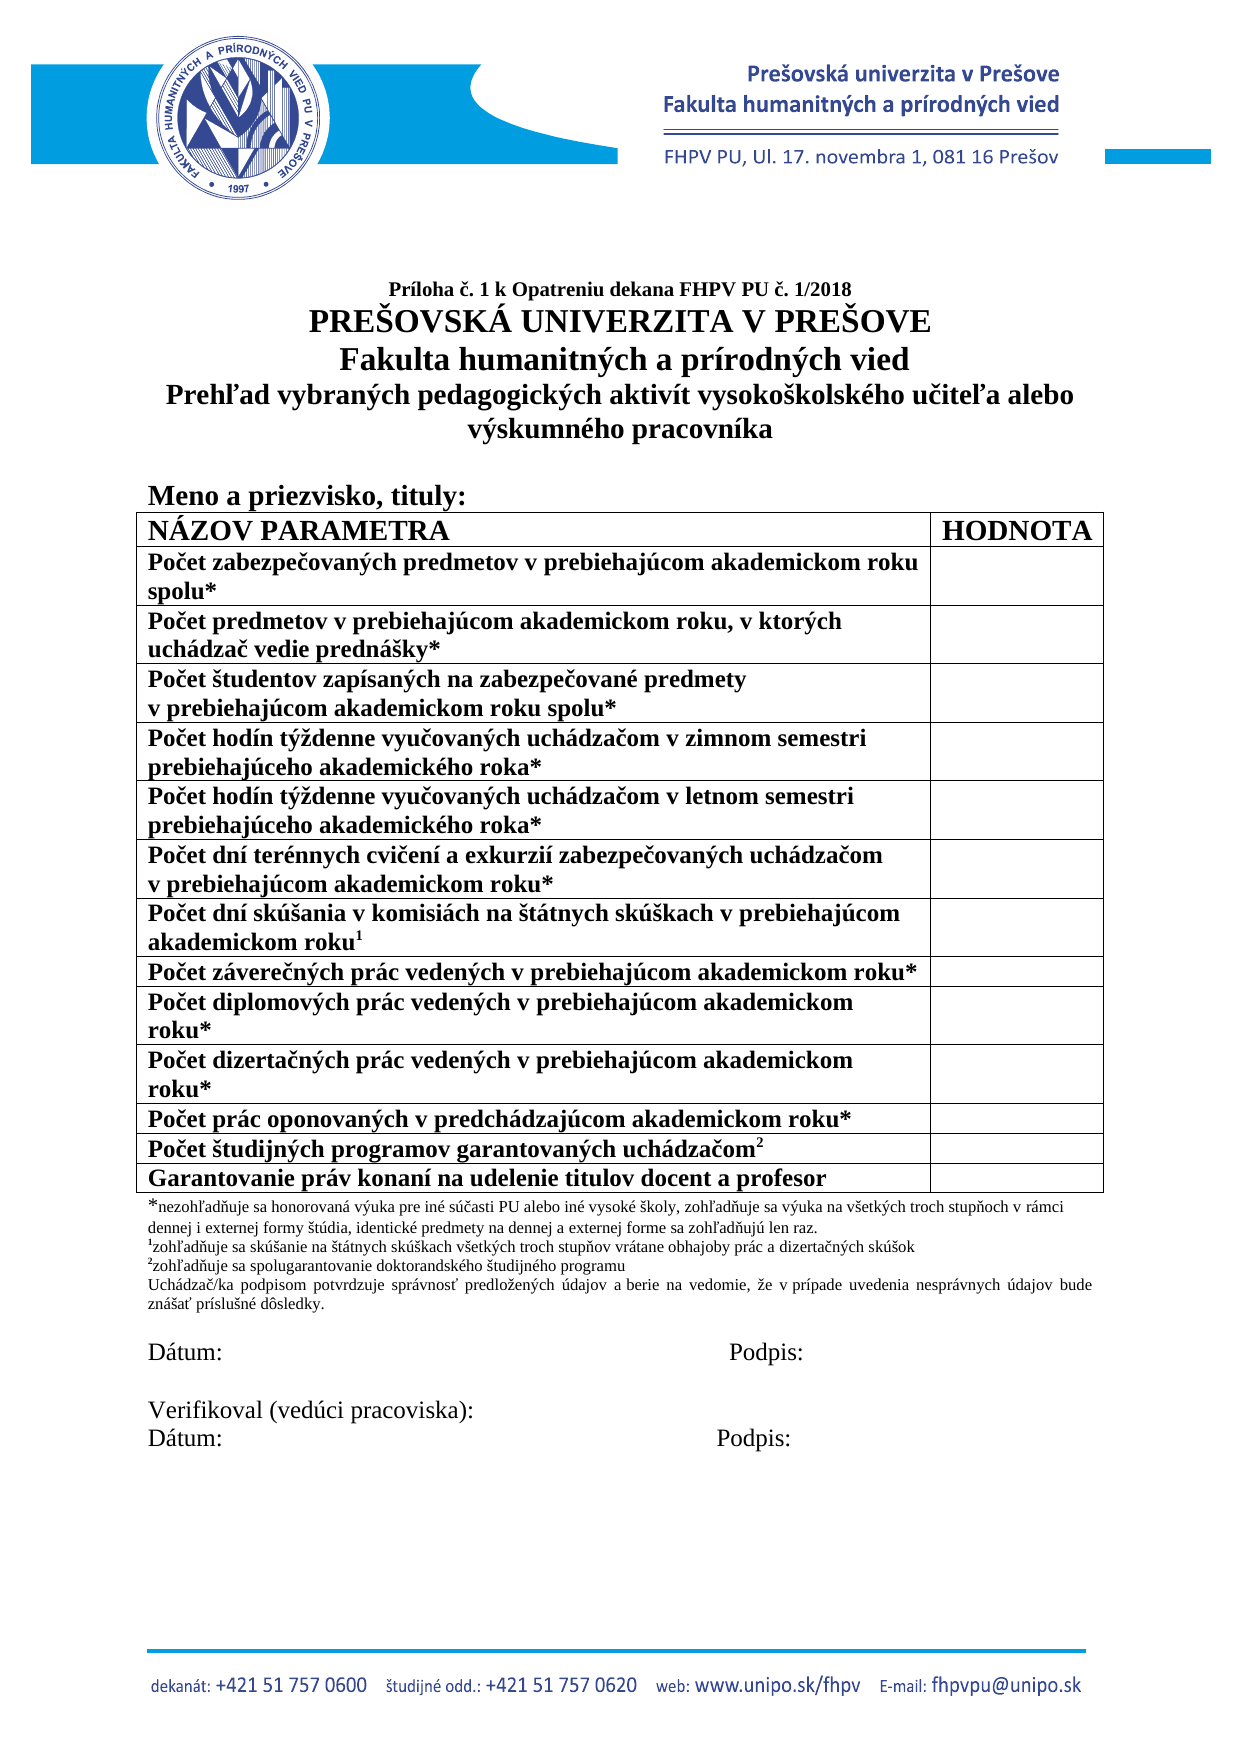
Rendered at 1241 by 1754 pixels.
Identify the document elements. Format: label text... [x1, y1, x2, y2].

text 2zohľadňuje sa spolugarantovanie doktorandského študijného programu [148, 1256, 1092, 1275]
table_cell Počet predmetov v prebiehajúcom akademickom roku, v ktorých uchádzač vedie prednášky* [137, 606, 930, 663]
table_cell Počet zabezpečovaných predmetov v prebiehajúcom akademickom roku spolu* [137, 547, 930, 605]
table_cell [931, 606, 1103, 663]
table_cell Počet hodín týždenne vyučovaných uchádzačom v letnom semestri prebiehajúceho akademického roka* [137, 781, 930, 839]
table_cell Počet diplomových prác vedených v prebiehajúcom akademickom roku* [137, 987, 930, 1044]
table_cell Počet hodín týždenne vyučovaných uchádzačom v zimnom semestri prebiehajúceho akademického roka* [137, 723, 930, 780]
text 1zohľadňuje sa skúšanie na štátnych skúškach všetkých troch stupňov vrátane obhajoby prác a dizertačných skúšok [148, 1237, 1092, 1256]
text Meno a priezvisko, tituly: [148, 478, 1092, 512]
text Fakulta humanitných a prírodných vied [148, 339, 1092, 377]
table_cell Garantovanie práv konaní na udelenie titulov docent a profesor [137, 1164, 930, 1192]
table_cell [931, 987, 1103, 1044]
table_cell Počet študijných programov garantovaných uchádzačom2 [137, 1134, 930, 1162]
table_cell [931, 1164, 1103, 1192]
table_cell [931, 547, 1103, 605]
table_cell [931, 781, 1103, 839]
table_cell [931, 957, 1103, 986]
text Príloha č. 1 k Opatreniu dekana FHPV PU č. 1/2018 [148, 277, 1092, 301]
table_cell [931, 1104, 1103, 1133]
table_cell [931, 664, 1103, 722]
text Dátum: Podpis: [148, 1423, 1092, 1452]
text *nezohľadňuje sa honorovaná výuka pre iné súčasti PU alebo iné vysoké školy, zohľadňuje sa výuka na všetkých troch stupňoch v rámci dennej i externej formy štúdia, identické predmety na dennej a externej forme sa zohľadňujú len raz. [148, 1193, 1092, 1237]
table_cell [931, 1045, 1103, 1103]
table_cell Počet dní skúšania v komisiách na štátnych skúškach v prebiehajúcom akademickom roku1 [137, 899, 930, 956]
table_header NÁZOV PARAMETRA [137, 513, 930, 546]
table_cell Počet dizertačných prác vedených v prebiehajúcom akademickom roku* [137, 1045, 930, 1103]
text Dátum: Podpis: [148, 1337, 1092, 1366]
table_cell [931, 723, 1103, 780]
table_cell Počet študentov zapísaných na zabezpečované predmety v prebiehajúcom akademickom roku spolu* [137, 664, 930, 722]
table_cell [931, 840, 1103, 897]
table_cell Počet záverečných prác vedených v prebiehajúcom akademickom roku* [137, 957, 930, 986]
table_header HODNOTA [931, 513, 1103, 546]
table_cell Počet prác oponovaných v predchádzajúcom akademickom roku* [137, 1104, 930, 1133]
text Uchádzač/ka podpisom potvrdzuje správnosť predložených údajov a berie na vedomie, že v prípade uvedenia nesprávnych údajov bude znášať príslušné dôsledky. [148, 1275, 1092, 1313]
table_cell [931, 1134, 1103, 1162]
table_cell Počet dní terénnych cvičení a exkurzií zabezpečovaných uchádzačom v prebiehajúcom akademickom roku* [137, 840, 930, 897]
table_cell [931, 899, 1103, 956]
text PREŠOVSKÁ UNIVERZITA V PREŠOVE [148, 301, 1092, 339]
text Verifikoval (vedúci pracoviska): [148, 1395, 1092, 1423]
text Prehľad vybraných pedagogických aktivít vysokoškolského učiteľa alebo výskumného pracovníka [148, 377, 1092, 444]
